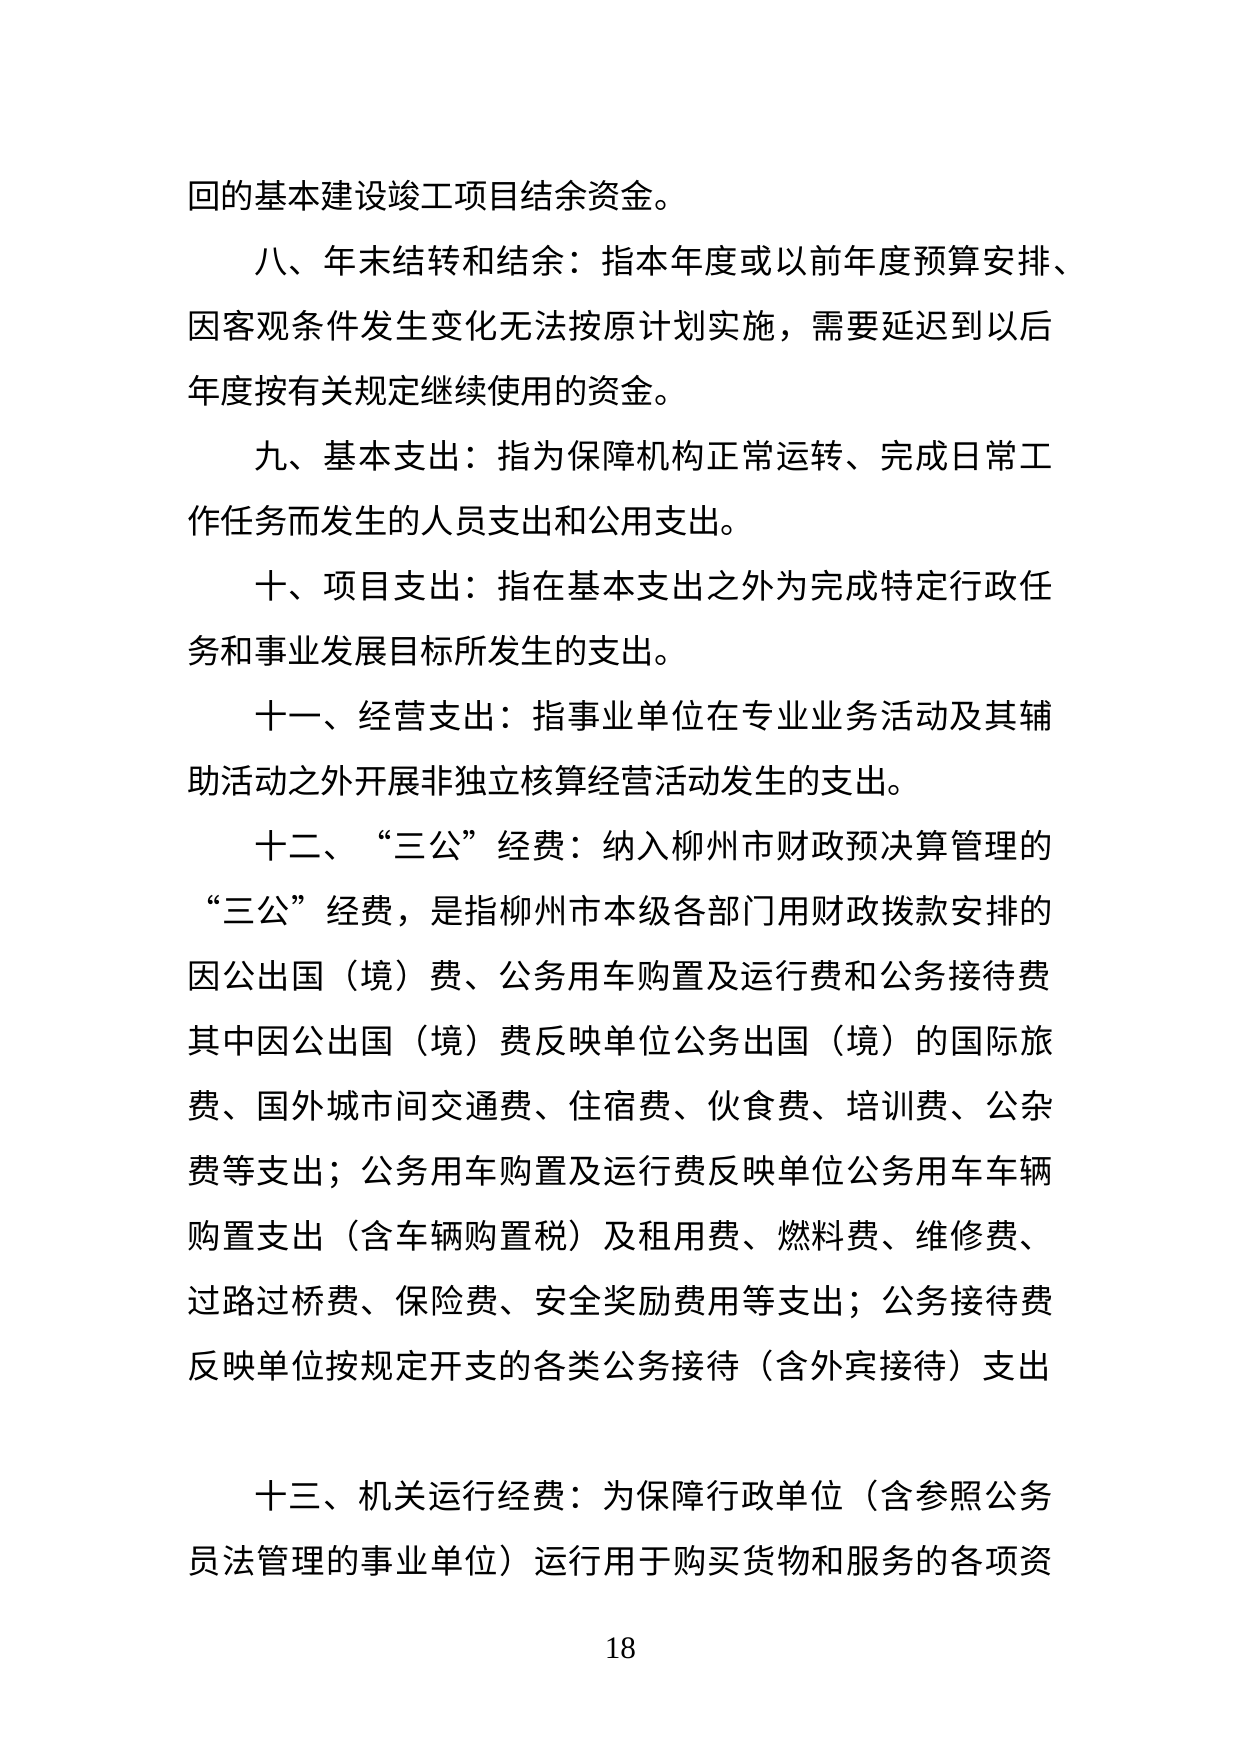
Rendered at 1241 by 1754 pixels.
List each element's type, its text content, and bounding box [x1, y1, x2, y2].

text 十一、经营支出：指事业单位在专业业务活动及其辅助活动之外开展非独立核算经营活动发生的支出。 [187, 682, 1053, 812]
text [187, 1462, 1053, 1592]
text 八、年末结转和结余：指本年度或以前年度预算安排、因客观条件发生变化无法按原计划实施，需要延迟到以后年度按有关规定继续使用的资金。 [187, 227, 1053, 422]
text 九、基本支出：指为保障机构正常运转、完成日常工作任务而发生的人员支出和公用支出。 [187, 422, 1053, 552]
text 十二、“三公”经费：纳入柳州市财政预决算管理的“三公”经费，是指柳州市本级各部门用财政拨款安排的因公出国（境）费、公务用车购置及运行费和公务接待费。其中因公出国（境）费反映单位公务出国（境）的国际旅费、国外城市间交通费、住宿费、伙食费、培训费、公杂费等支出；公务用车购置及运行费反映单位公务用车车辆购置支出（含车辆购置税）及租用费、燃料费、维修费、过路过桥费、保险费、安全奖励费用等支出；公务接待费反映单位按规定开支的各类公务接待（含外宾接待）支出。 [187, 812, 1053, 1462]
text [187, 162, 1053, 227]
text 十、项目支出：指在基本支出之外为完成特定行政任务和事业发展目标所发生的支出。 [187, 552, 1053, 682]
